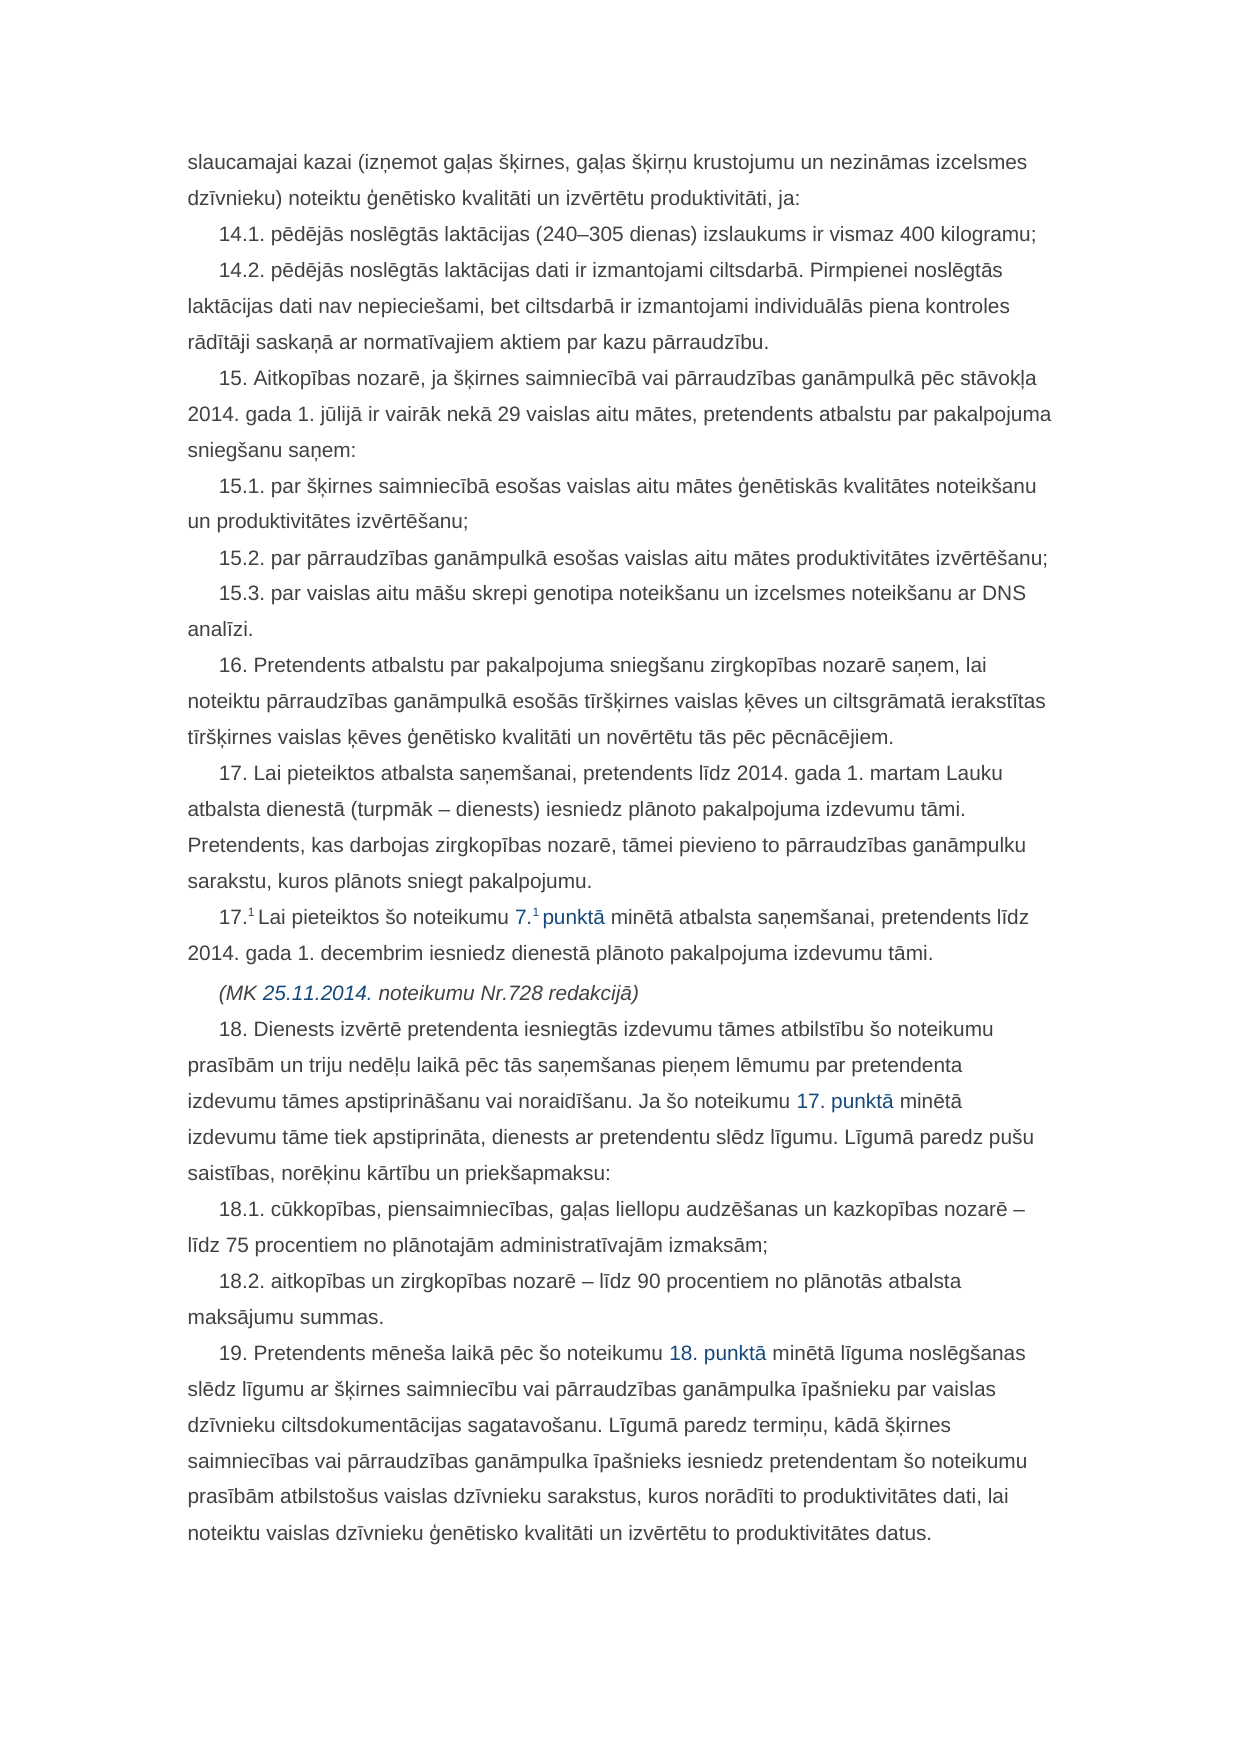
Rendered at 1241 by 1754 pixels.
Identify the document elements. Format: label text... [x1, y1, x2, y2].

text 19. Pretendents mēneša laikā pēc šo noteikumu 18. punktā minētā līguma noslēgšanas slēdz līgumu ar šķirnes saimniecību vai pārraudzības ganāmpulka īpašnieku par vaislas dzīvnieku ciltsdokumentācijas sagatavošanu. Līgumā paredz termiņu, kādā šķirnes saimniecības vai pārraudzības ganāmpulka īpašnieks iesniedz pretendentam šo noteikumu prasībām atbilstošus vaislas dzīvnieku sarakstus, kuros norādīti to produktivitātes dati, lai noteiktu vaislas dzīvnieku ģenētisko kvalitāti un izvērtētu to produktivitātes datus. [187, 1341, 1053, 1544]
text 15.2. par pārraudzības ganāmpulkā esošas vaislas aitu mātes produktivitātes izvērtēšanu; [187, 545, 1053, 569]
text 15.1. par šķirnes saimniecībā esošas vaislas aitu mātes ģenētiskās kvalitātes noteikšanu un produktivitātes izvērtēšanu; [187, 473, 1053, 533]
text 18.1. cūkkopības, piensaimniecības, gaļas liellopu audzēšanas un kazkopības nozarē – līdz 75 procentiem no plānotajām administratīvajām izmaksām; [187, 1197, 1053, 1257]
text 15. Aitkopības nozarē, ja šķirnes saimniecībā vai pārraudzības ganāmpulkā pēc stāvokļa 2014. gada 1. jūlijā ir vairāk nekā 29 vaislas aitu mātes, pretendents atbalstu par pakalpojuma sniegšanu saņem: [187, 366, 1053, 461]
text (MK 25.11.2014. noteikumu Nr.728 redakcijā) [187, 981, 1053, 1005]
text 16. Pretendents atbalstu par pakalpojuma sniegšanu zirgkopības nozarē saņem, lai noteiktu pārraudzības ganāmpulkā esošās tīršķirnes vaislas ķēves un ciltsgrāmatā ierakstītas tīršķirnes vaislas ķēves ģenētisko kvalitāti un novērtētu tās pēc pēcnācējiem. [187, 653, 1053, 749]
text 14.1. pēdējās noslēgtās laktācijas (240–305 dienas) izslaukums ir vismaz 400 kilogramu; [187, 222, 1053, 246]
text 18.2. aitkopības un zirgkopības nozarē – līdz 90 procentiem no plānotās atbalsta maksājumu summas. [187, 1269, 1053, 1329]
text 17.1 Lai pieteiktos šo noteikumu 7.1 punktā minētā atbalsta saņemšanai, pretendents līdz 2014. gada 1. decembrim iesniedz dienestā plānoto pakalpojuma izdevumu tāmi. [187, 905, 1053, 964]
text 14.2. pēdējās noslēgtās laktācijas dati ir izmantojami ciltsdarbā. Pirmpienei noslēgtās laktācijas dati nav nepieciešami, bet ciltsdarbā ir izmantojami individuālās piena kontroles rādītāji saskaņā ar normatīvajiem aktiem par kazu pārraudzību. [187, 258, 1053, 354]
text 17. Lai pieteiktos atbalsta saņemšanai, pretendents līdz 2014. gada 1. martam Lauku atbalsta dienestā (turpmāk – dienests) iesniedz plānoto pakalpojuma izdevumu tāmi. Pretendents, kas darbojas zirgkopības nozarē, tāmei pievieno to pārraudzības ganāmpulku sarakstu, kuros plānots sniegt pakalpojumu. [187, 761, 1053, 893]
text 18. Dienests izvērtē pretendenta iesniegtās izdevumu tāmes atbilstību šo noteikumu prasībām un triju nedēļu laikā pēc tās saņemšanas pieņem lēmumu par pretendenta izdevumu tāmes apstiprināšanu vai noraidīšanu. Ja šo noteikumu 17. punktā minētā izdevumu tāme tiek apstiprināta, dienests ar pretendentu slēdz līgumu. Līgumā paredz pušu saistības, norēķinu kārtību un priekšapmaksu: [187, 1017, 1053, 1185]
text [187, 150, 1053, 210]
text 15.3. par vaislas aitu māšu skrepi genotipa noteikšanu un izcelsmes noteikšanu ar DNS analīzi. [187, 581, 1053, 641]
